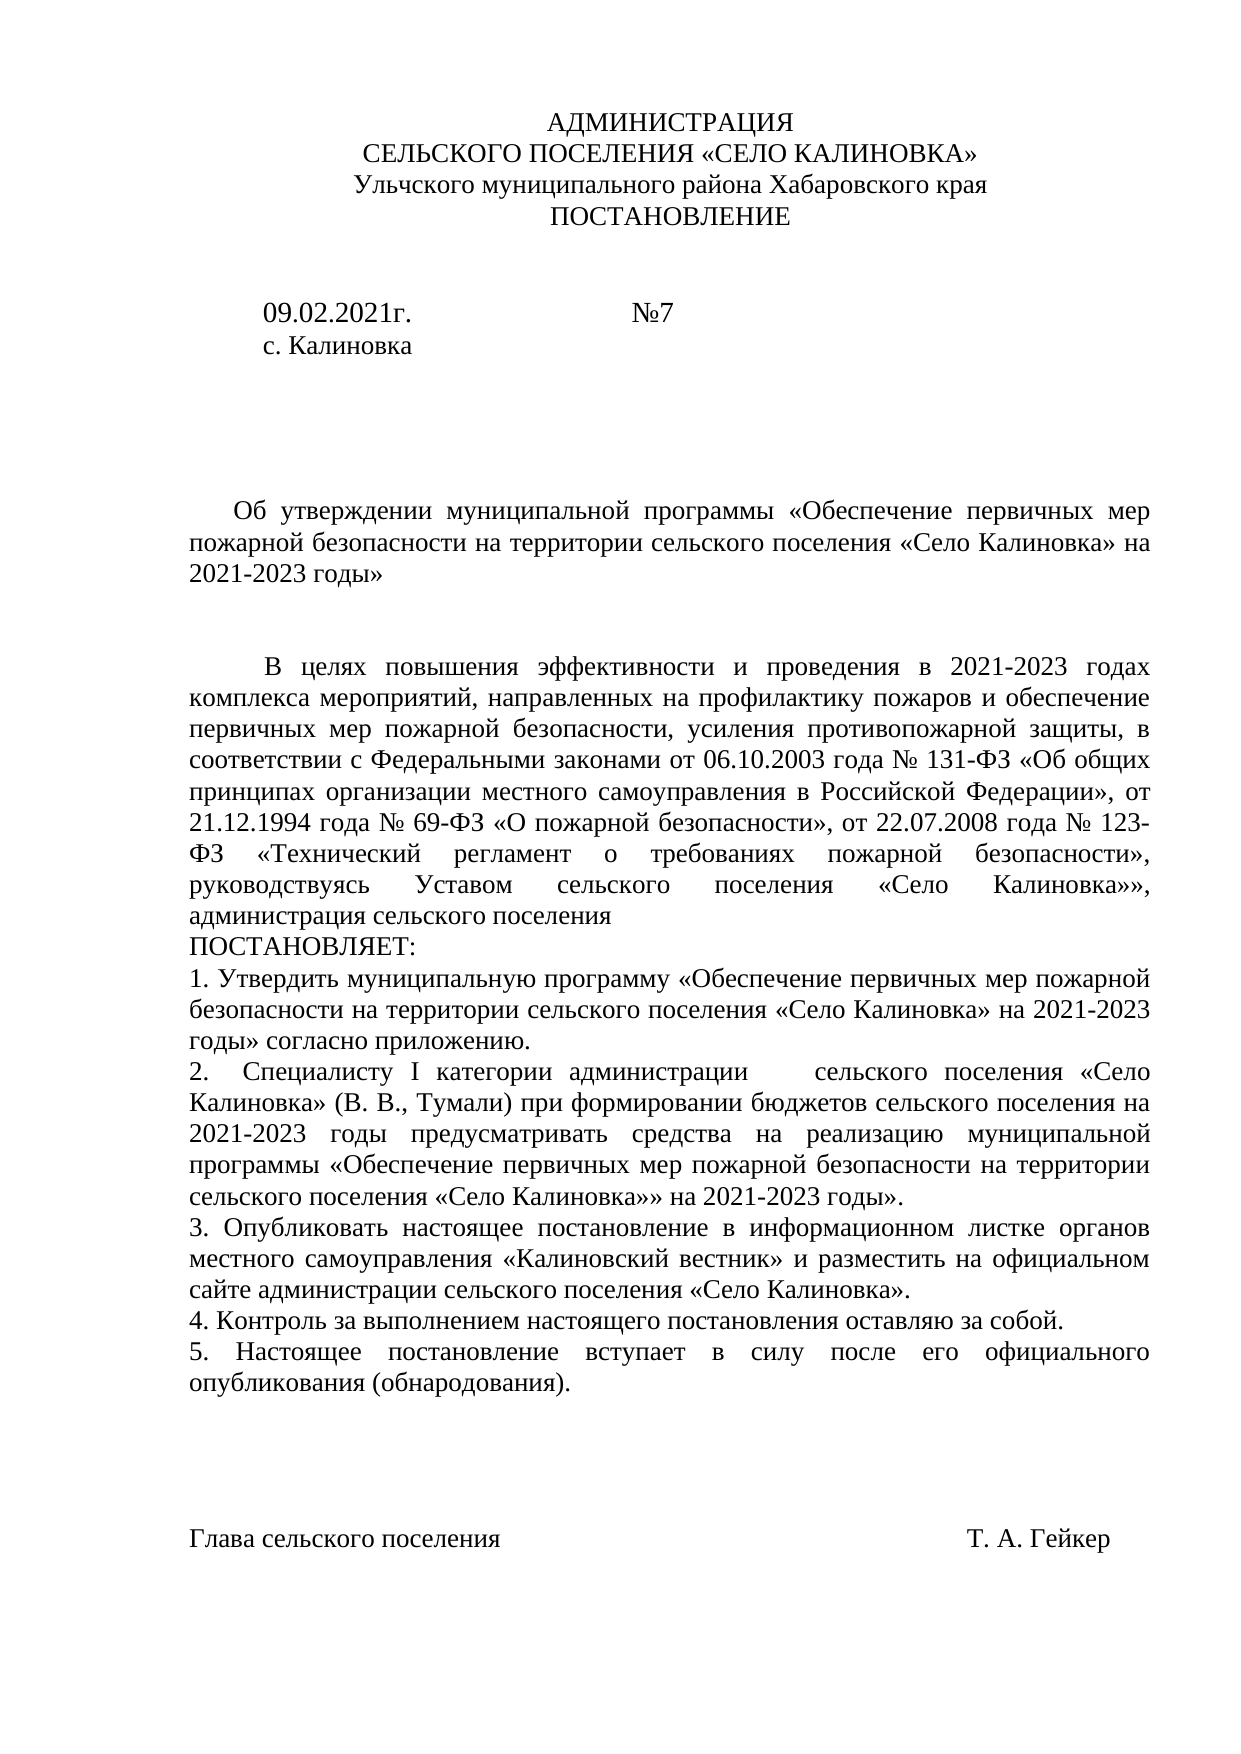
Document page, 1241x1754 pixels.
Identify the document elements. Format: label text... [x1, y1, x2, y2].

text СЕЛЬСКОГО ПОСЕЛЕНИЯ «СЕЛО КАЛИНОВКА» [189, 137, 1152, 169]
text Ульчского муниципального района Хабаровского края [189, 169, 1152, 200]
text АДМИНИСТРАЦИЯ [189, 106, 1152, 137]
text 1. Утвердить муниципальную программу «Обеспечение первичных мер пожарной безопасности на территории сельского поселения «Село Калиновка» на 2021-2023 годы» согласно приложению. [189, 962, 1152, 1055]
text 09.02.2021г. №7 [189, 296, 1152, 329]
text ПОСТАНОВЛЯЕТ: [189, 931, 1152, 962]
text 5. Настоящее постановление вступает в силу после его официального опубликования (обнародования). [189, 1335, 1152, 1398]
text В целях повышения эффективности и проведения в 2021-2023 годах комплекса мероприятий, направленных на профилактику пожаров и обеспечение первичных мер пожарной безопасности, усиления противопожарной защиты, в соответствии с Федеральными законами от 06.10.2003 года № 131-ФЗ «Об общих принципах организации местного самоуправления в Российской Федерации», от 21.12.1994 года № 69-ФЗ «О пожарной безопасности», от 22.07.2008 года № 123-ФЗ «Технический регламент о требованиях пожарной безопасности», руководствуясь Уставом сельского поселения «Село Калиновка»», администрация сельского поселения [189, 650, 1152, 931]
text Глава сельского поселения Т. А. Гейкер [189, 1522, 1152, 1553]
text ПОСТАНОВЛЕНИЕ [189, 200, 1152, 231]
text 2. Специалисту I категории администрации сельского поселения «Село Калиновка» (В. В., Тумали) при формировании бюджетов сельского поселения на 2021-2023 годы предусматривать средства на реализацию муниципальной программы «Обеспечение первичных мер пожарной безопасности на территории сельского поселения «Село Калиновка»» на 2021-2023 годы». [189, 1055, 1152, 1211]
text с. Калиновка [189, 329, 1152, 360]
text 4. Контроль за выполнением настоящего постановления оставляю за собой. [189, 1304, 1152, 1335]
text 3. Опубликовать настоящее постановление в информационном листке органов местного самоуправления «Калиновский вестник» и разместить на официальном сайте администрации сельского поселения «Село Калиновка». [189, 1211, 1152, 1304]
text Об утверждении муниципальной программы «Обеспечение первичных мер пожарной безопасности на территории сельского поселения «Село Калиновка» на 2021-2023 годы» [189, 494, 1152, 588]
